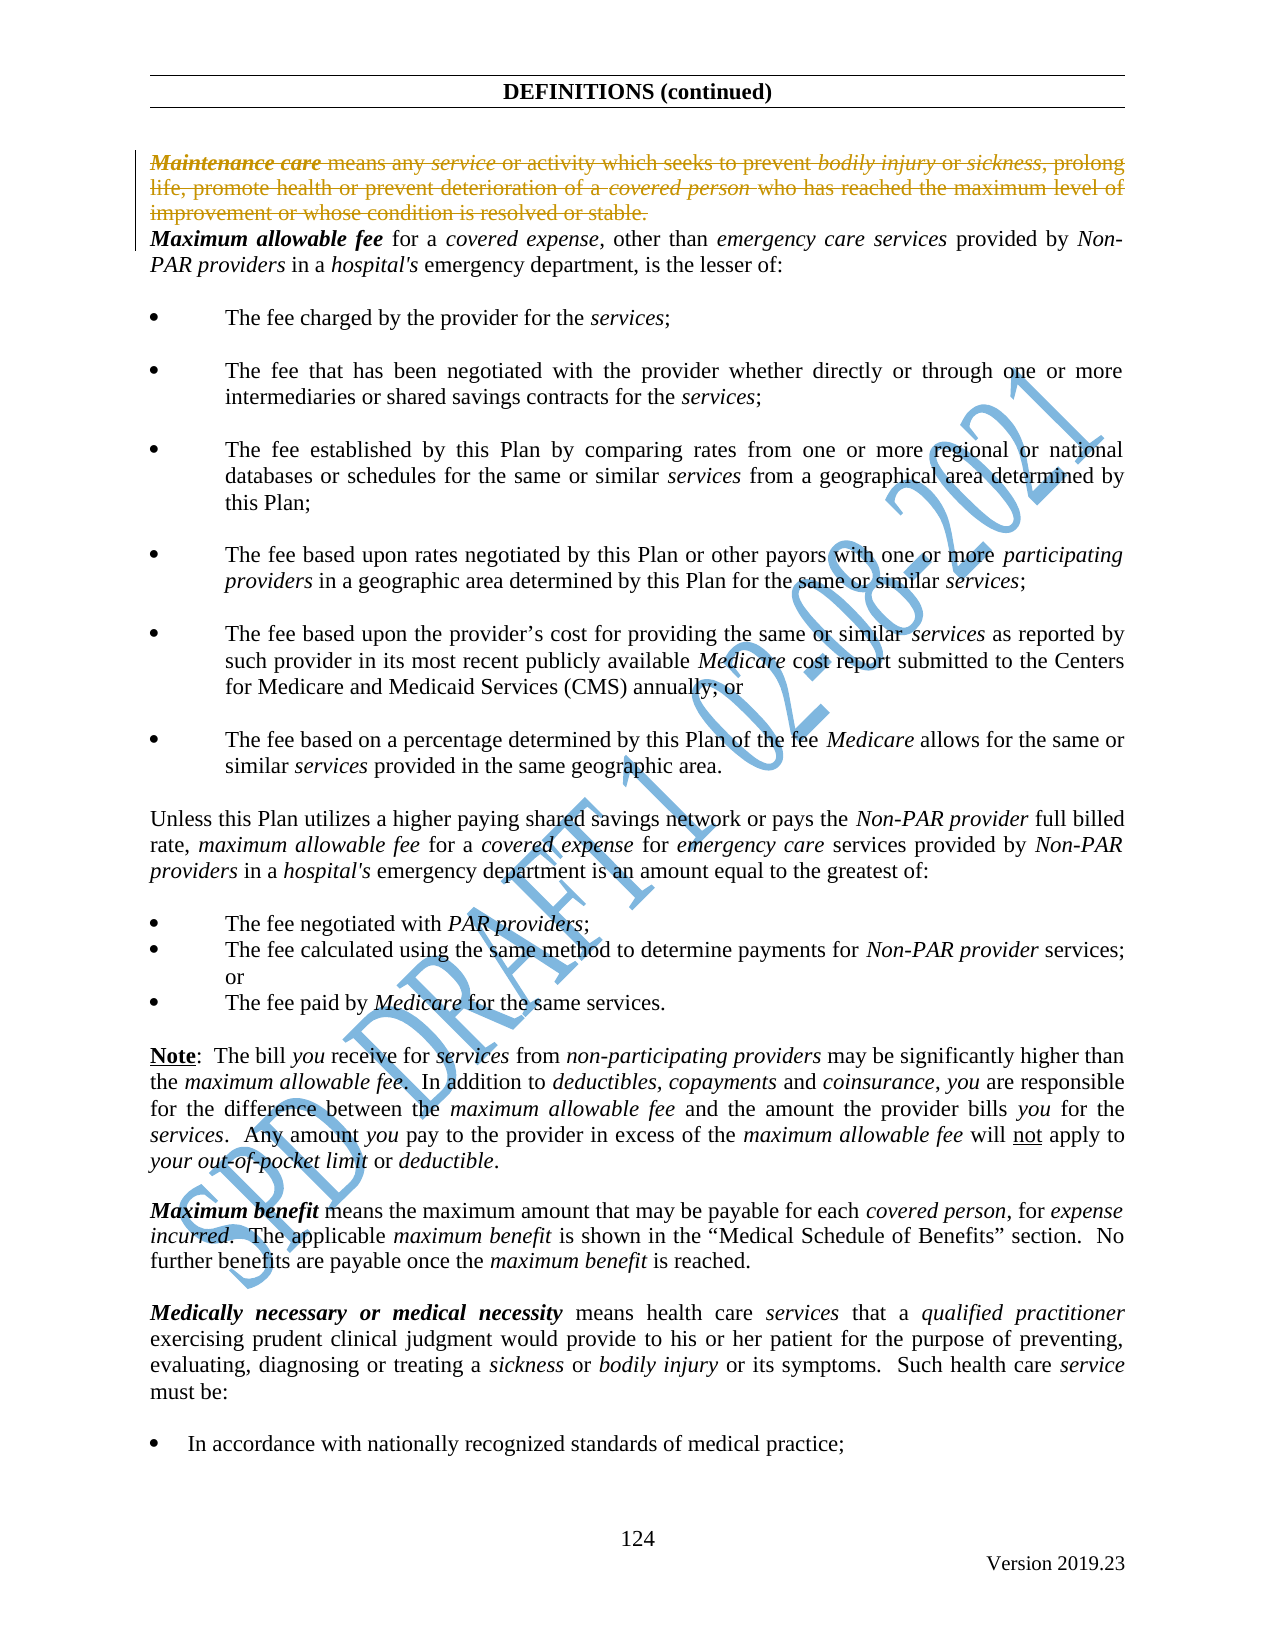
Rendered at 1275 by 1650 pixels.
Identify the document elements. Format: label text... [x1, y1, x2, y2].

list The fee based upon rates negotiated by this Plan or other payors with one or more participating providers in a geographic area determined by this Plan for the same or similar services; [150, 541, 1125, 594]
text Maximum benefit means the maximum amount that may be payable for each covered person, for expense incurred. The applicable maximum benefit is shown in the “Medical Schedule of Benefits” section. No further benefits are payable once the maximum benefit is reached. [150, 1199, 1125, 1274]
text Maximum allowable fee for a covered expense, other than emergency care services provided by Non-PAR providers in a hospital's emergency department, is the lesser of: [150, 225, 1125, 278]
list The fee based on a percentage determined by this Plan of the fee Medicare allows for the same or similar services provided in the same geographic area. [150, 726, 1125, 778]
list The fee paid by Medicare for the same services. [150, 989, 1125, 1016]
list The fee charged by the provider for the services; [150, 304, 1125, 330]
text Unless this Plan utilizes a higher paying shared savings network or pays the Non-PAR provider full billed rate, maximum allowable fee for a covered expense for emergency care services provided by Non-PAR providers in a hospital's emergency department is an amount equal to the greatest of: [150, 805, 1125, 884]
text Medically necessary or medical necessity means health care services that a qualified practitioner exercising prudent clinical judgment would provide to his or her patient for the purpose of preventing, evaluating, diagnosing or treating a sickness or bodily injury or its symptoms. Such health care service must be: [150, 1299, 1125, 1404]
list The fee negotiated with PAR providers; [150, 910, 1125, 937]
list The fee calculated using the same method to determine payments for Non-PAR provider services; or [150, 937, 1125, 989]
list The fee that has been negotiated with the provider whether directly or through one or more intermediaries or shared savings contracts for the services; [150, 357, 1125, 409]
text Note: The bill you receive for services from non-participating providers may be significantly higher than the maximum allowable fee. In addition to deductibles, copayments and coinsurance, you are responsible for the difference between the maximum allowable fee and the amount the provider bills you for the services. Any amount you pay to the provider in excess of the maximum allowable fee will not apply to your out-of-pocket limit or deductible. [150, 1042, 1125, 1174]
list In accordance with nationally recognized standards of medical practice; [150, 1431, 1125, 1457]
list The fee established by this Plan by comparing rates from one or more regional or national databases or schedules for the same or similar services from a geographical area determined by this Plan; [150, 436, 1125, 515]
list The fee based upon the provider’s cost for providing the same or similar services as reported by such provider in its most recent publicly available Medicare cost report submitted to the Centers for Medicare and Medicaid Services (CMS) annually; or [150, 620, 1125, 699]
